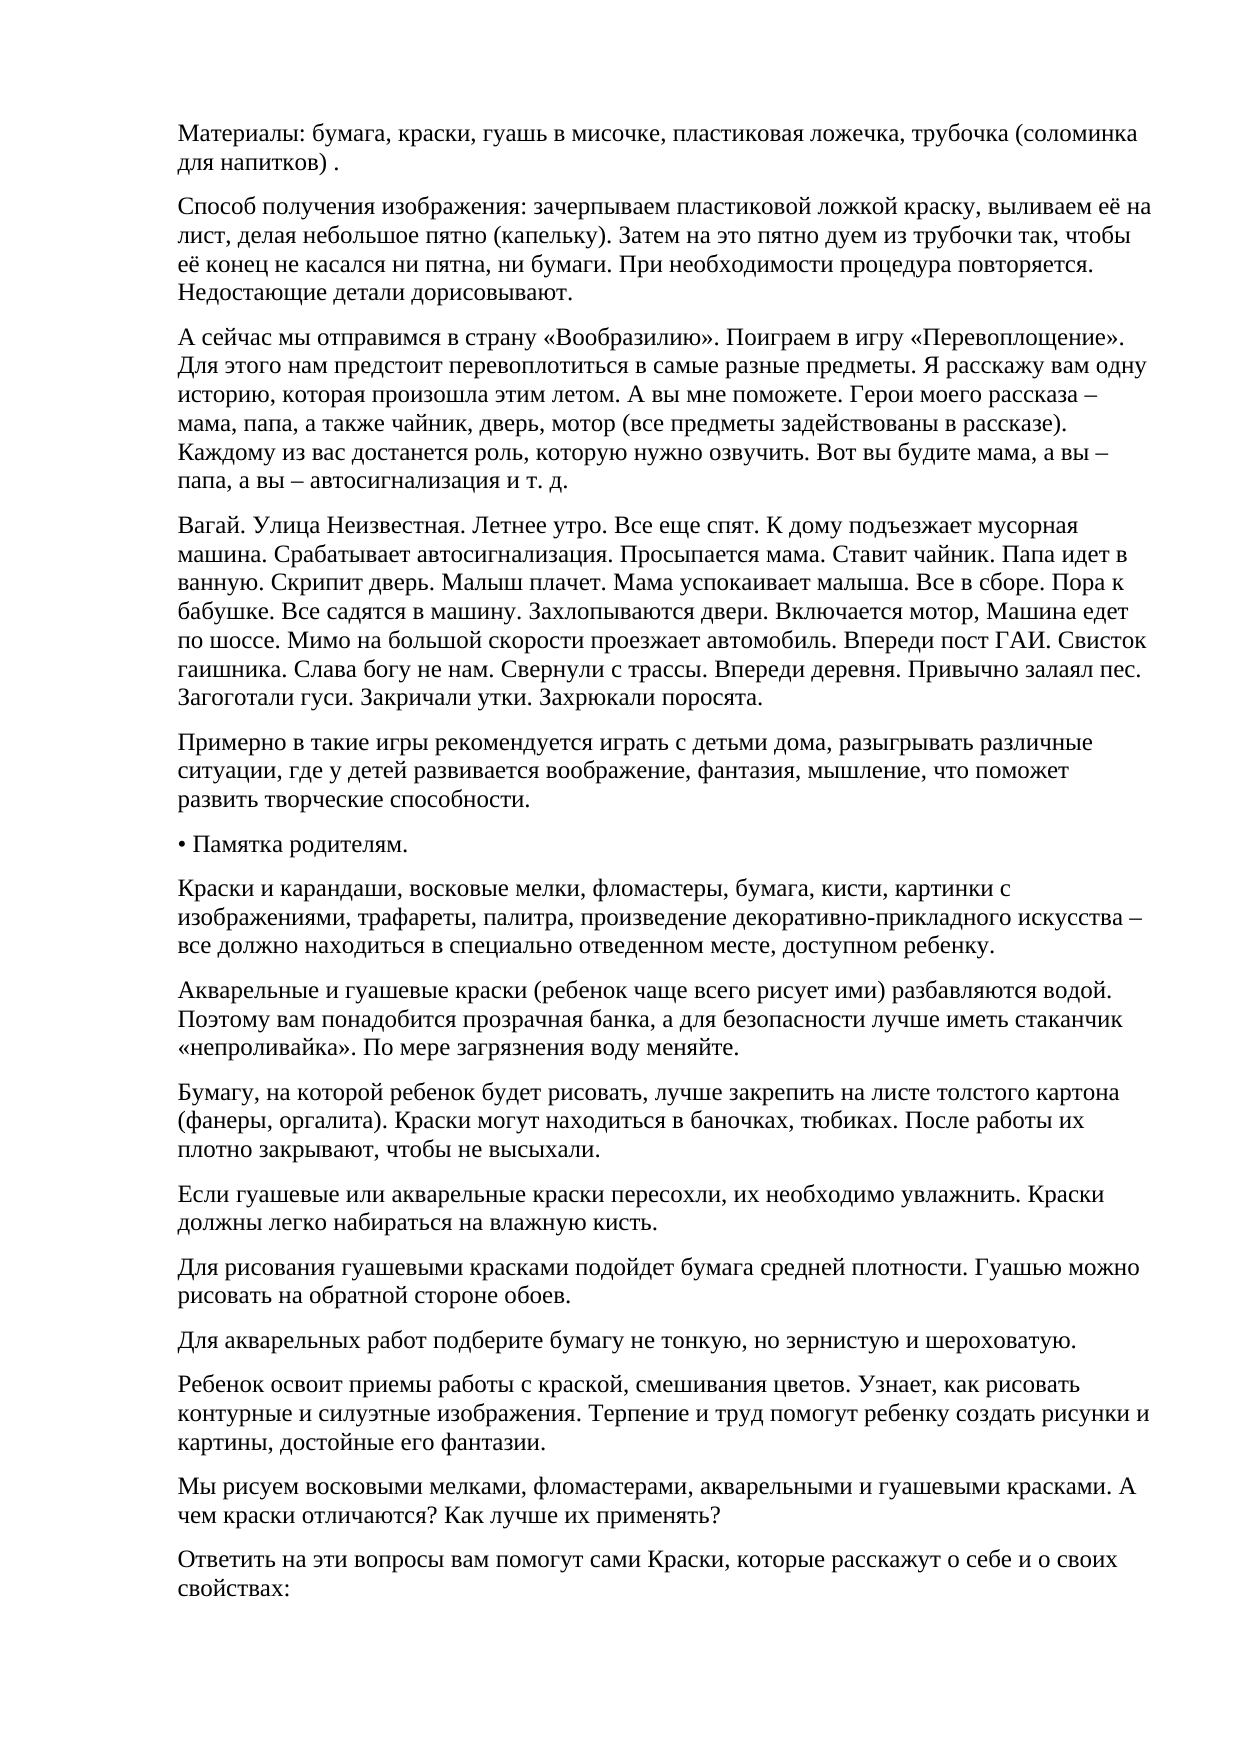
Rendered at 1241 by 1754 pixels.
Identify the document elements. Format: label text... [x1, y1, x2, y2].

text Примерно в такие игры рекомендуется играть с детьми дома, разыгрывать различные ситуации, где у детей развивается воображение, фантазия, мышление, что поможет развить творческие способности. [177, 727, 1152, 813]
text Акварельные и гуашевые краски (ребенок чаще всего рисует ими) разбавляются водой. Поэтому вам понадобится прозрачная банка, а для безопасности лучше иметь стаканчик «непроливайка». По мере загрязнения воду меняйте. [177, 975, 1152, 1061]
text Способ получения изображения: зачерпываем пластиковой ложкой краску, выливаем её на лист, делая небольшое пятно (капельку). Затем на это пятно дуем из трубочки так, чтобы её конец не касался ни пятна, ни бумаги. При необходимости процедура повторяется. Недостающие детали дорисовывают. [177, 191, 1152, 306]
text Краски и карандаши, восковые мелки, фломастеры, бумага, кисти, картинки с изображениями, трафареты, палитра, произведение декоративно-прикладного искусства – все должно находиться в специально отведенном месте, доступном ребенку. [177, 873, 1152, 959]
text Материалы: бумага, краски, гуашь в мисочке, пластиковая ложечка, трубочка (соломинка для напитков) . [177, 118, 1152, 176]
text Вагай. Улица Неизвестная. Летнее утро. Все еще спят. К дому подъезжает мусорная машина. Срабатывает автосигнализация. Просыпается мама. Ставит чайник. Папа идет в ванную. Скрипит дверь. Малыш плачет. Мама успокаивает малыша. Все в сборе. Пора к бабушке. Все садятся в машину. Захлопываются двери. Включается мотор, Машина едет по шоссе. Мимо на большой скорости проезжает автомобиль. Впереди пост ГАИ. Свисток гаишника. Слава богу не нам. Свернули с трассы. Впереди деревня. Привычно залаял пес. Загоготали гуси. Закричали утки. Захрюкали поросята. [177, 510, 1152, 711]
text А сейчас мы отправимся в страну «Вообразилию». Поиграем в игру «Перевоплощение». Для этого нам предстоит перевоплотиться в самые разные предметы. Я расскажу вам одну историю, которая произошла этим летом. А вы мне поможете. Герои моего рассказа – мама, папа, а также чайник, дверь, мотор (все предметы задействованы в рассказе). Каждому из вас достанется роль, которую нужно озвучить. Вот вы будите мама, а вы – папа, а вы – автосигнализация и т. д. [177, 322, 1152, 494]
text Мы рисуем восковыми мелками, фломастерами, акварельными и гуашевыми красками. А чем краски отличаются? Как лучше их применять? [177, 1471, 1152, 1529]
text Для рисования гуашевыми красками подойдет бумага средней плотности. Гуашью можно рисовать на обратной стороне обоев. [177, 1252, 1152, 1309]
text Бумагу, на которой ребенок будет рисовать, лучше закрепить на листе толстого картона (фанеры, оргалита). Краски могут находиться в баночках, тюбиках. После работы их плотно закрывают, чтобы не высыхали. [177, 1077, 1152, 1163]
text Если гуашевые или акварельные краски пересохли, их необходимо увлажнить. Краски должны легко набираться на влажную кисть. [177, 1179, 1152, 1236]
text • Памятка родителям. [177, 829, 1152, 857]
text Ребенок освоит приемы работы с краской, смешивания цветов. Узнает, как рисовать контурные и силуэтные изображения. Терпение и труд помогут ребенку создать рисунки и картины, достойные его фантазии. [177, 1369, 1152, 1456]
text Ответить на эти вопросы вам помогут сами Краски, которые расскажут о себе и о своих свойствах: [177, 1544, 1152, 1602]
text Для акварельных работ подберите бумагу не тонкую, но зернистую и шероховатую. [177, 1325, 1152, 1354]
